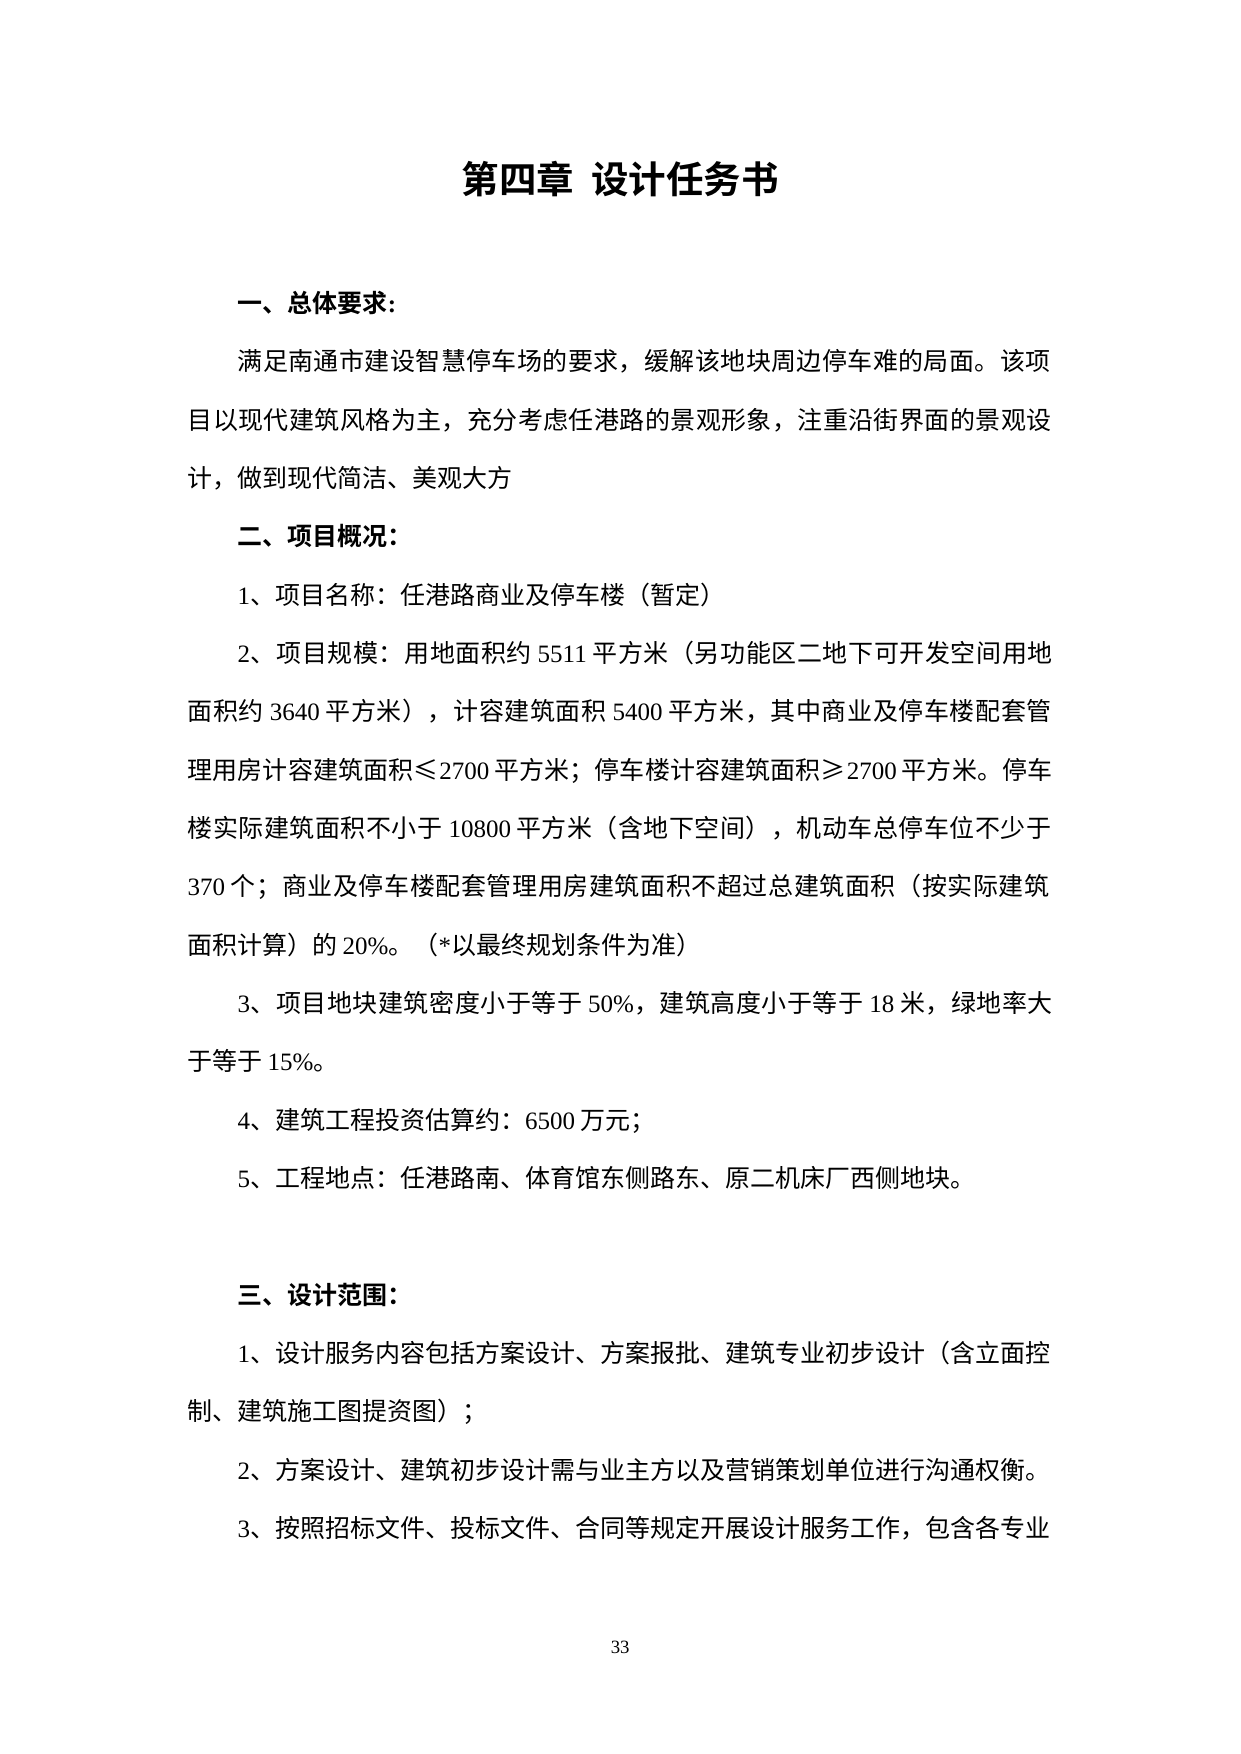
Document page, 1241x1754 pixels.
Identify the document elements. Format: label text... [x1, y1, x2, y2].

text 1、设计服务内容包括方案设计、方案报批、建筑专业初步设计（含立面控制、建筑施工图提资图）； [187, 1316, 1053, 1432]
text 二、项目概况： [187, 499, 1053, 557]
subtitle 第四章 设计任务书 [187, 150, 1053, 204]
text 1、项目名称：任港路商业及停车楼（暂定） [187, 557, 1053, 616]
text 2、方案设计、建筑初步设计需与业主方以及营销策划单位进行沟通权衡。 [187, 1432, 1053, 1491]
text 2、项目规模：用地面积约5511平方米（另功能区二地下可开发空间用地面积约3640平方米），计容建筑面积5400平方米，其中商业及停车楼配套管理用房计容建筑面积≤2700平方米；停车楼计容建筑面积≥2700平方米。停车楼实际建筑面积不小于10800平方米（含地下空间），机动车总停车位不少于370个；商业及停车楼配套管理用房建筑面积不超过总建筑面积（按实际建筑面积计算）的20%。（*以最终规划条件为准） [187, 616, 1053, 966]
text 5、工程地点：任港路南、体育馆东侧路东、原二机床厂西侧地块。 [187, 1141, 1053, 1199]
text 4、建筑工程投资估算约：6500万元； [187, 1082, 1053, 1141]
text 满足南通市建设智慧停车场的要求，缓解该地块周边停车难的局面。该项目以现代建筑风格为主，充分考虑任港路的景观形象，注重沿街界面的景观设计，做到现代简洁、美观大方 [187, 324, 1053, 499]
text 三、设计范围： [187, 1257, 1053, 1316]
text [187, 1491, 1053, 1549]
text 3、项目地块建筑密度小于等于50%，建筑高度小于等于18米，绿地率大于等于15%。 [187, 966, 1053, 1082]
text 一、总体要求: [187, 266, 1053, 324]
